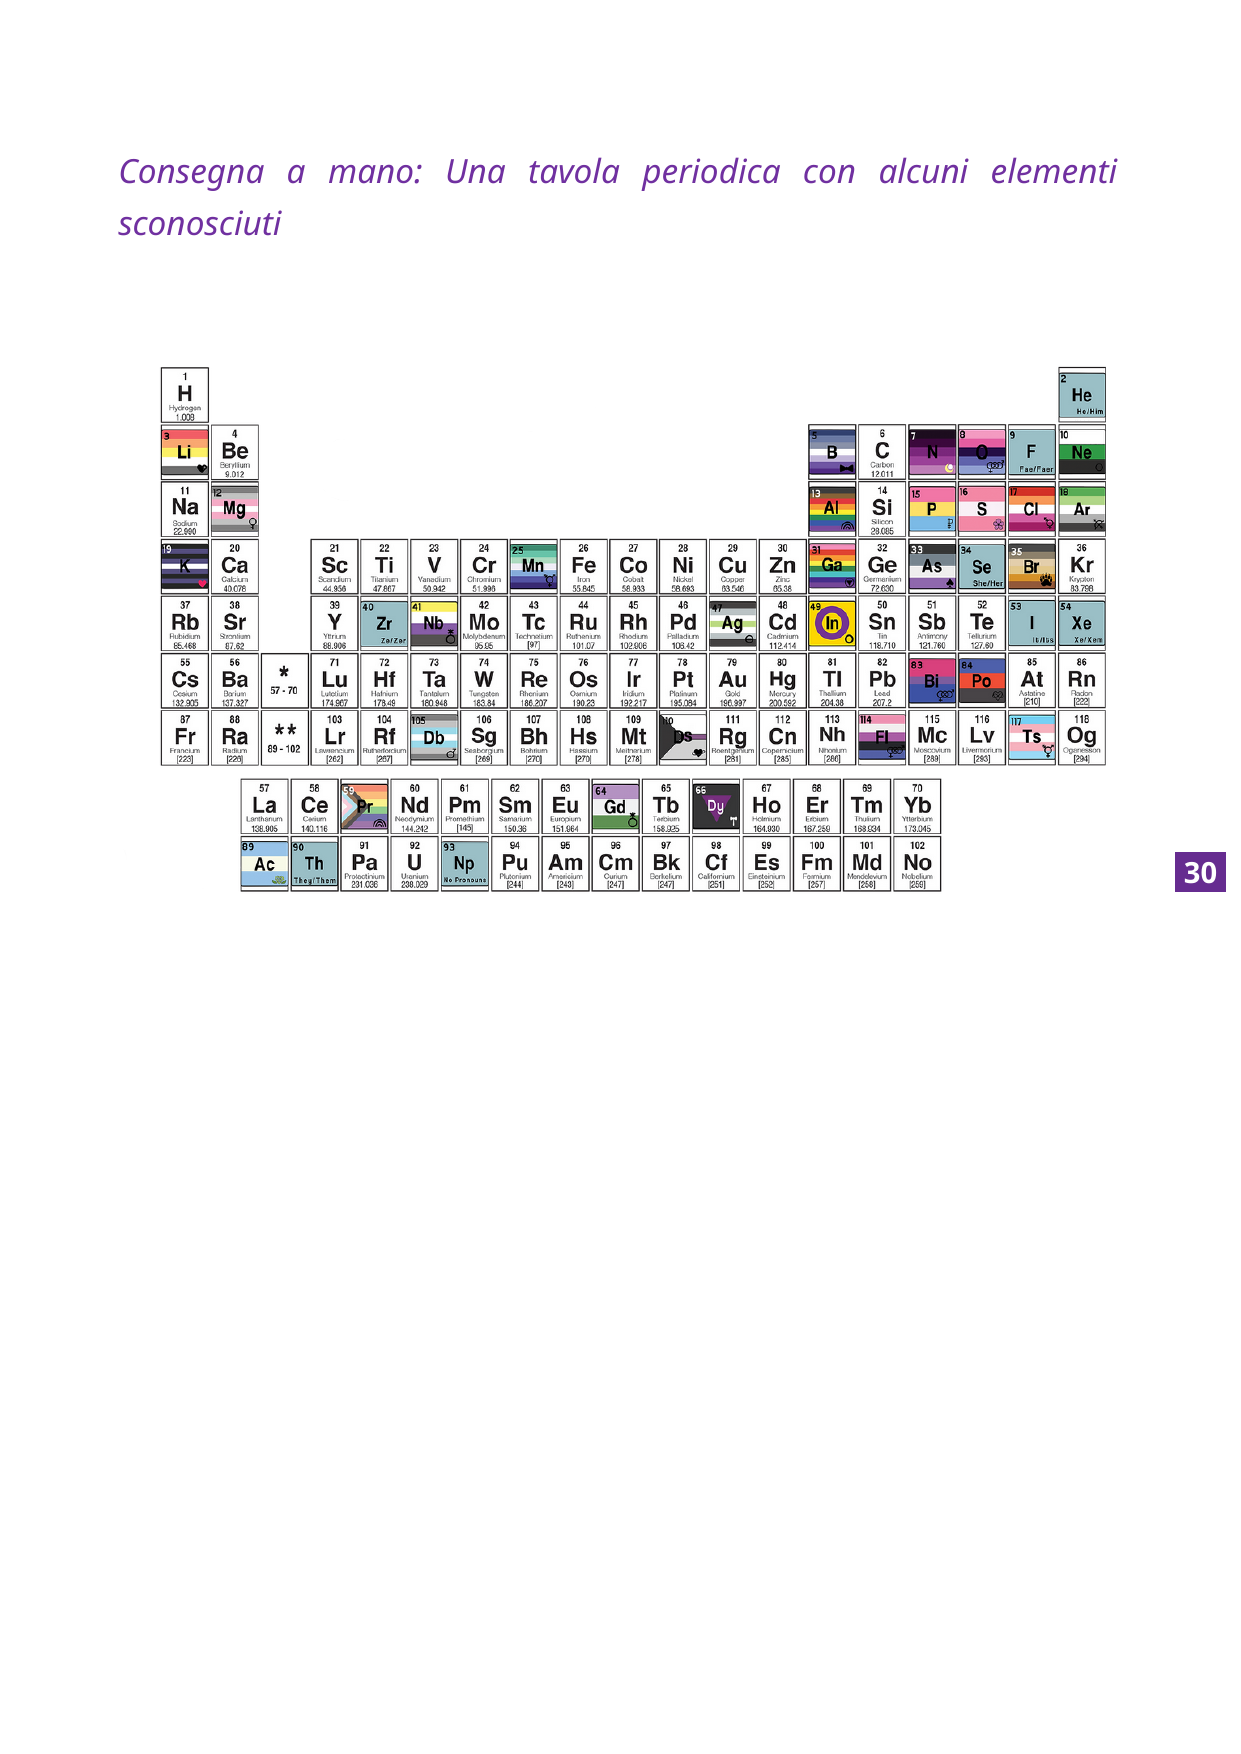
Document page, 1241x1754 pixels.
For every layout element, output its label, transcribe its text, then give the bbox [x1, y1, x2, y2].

picture [118, 332, 1123, 923]
text Consegna a mano: Una tavola periodica con alcuni elementi sconosciuti [118, 148, 1122, 245]
